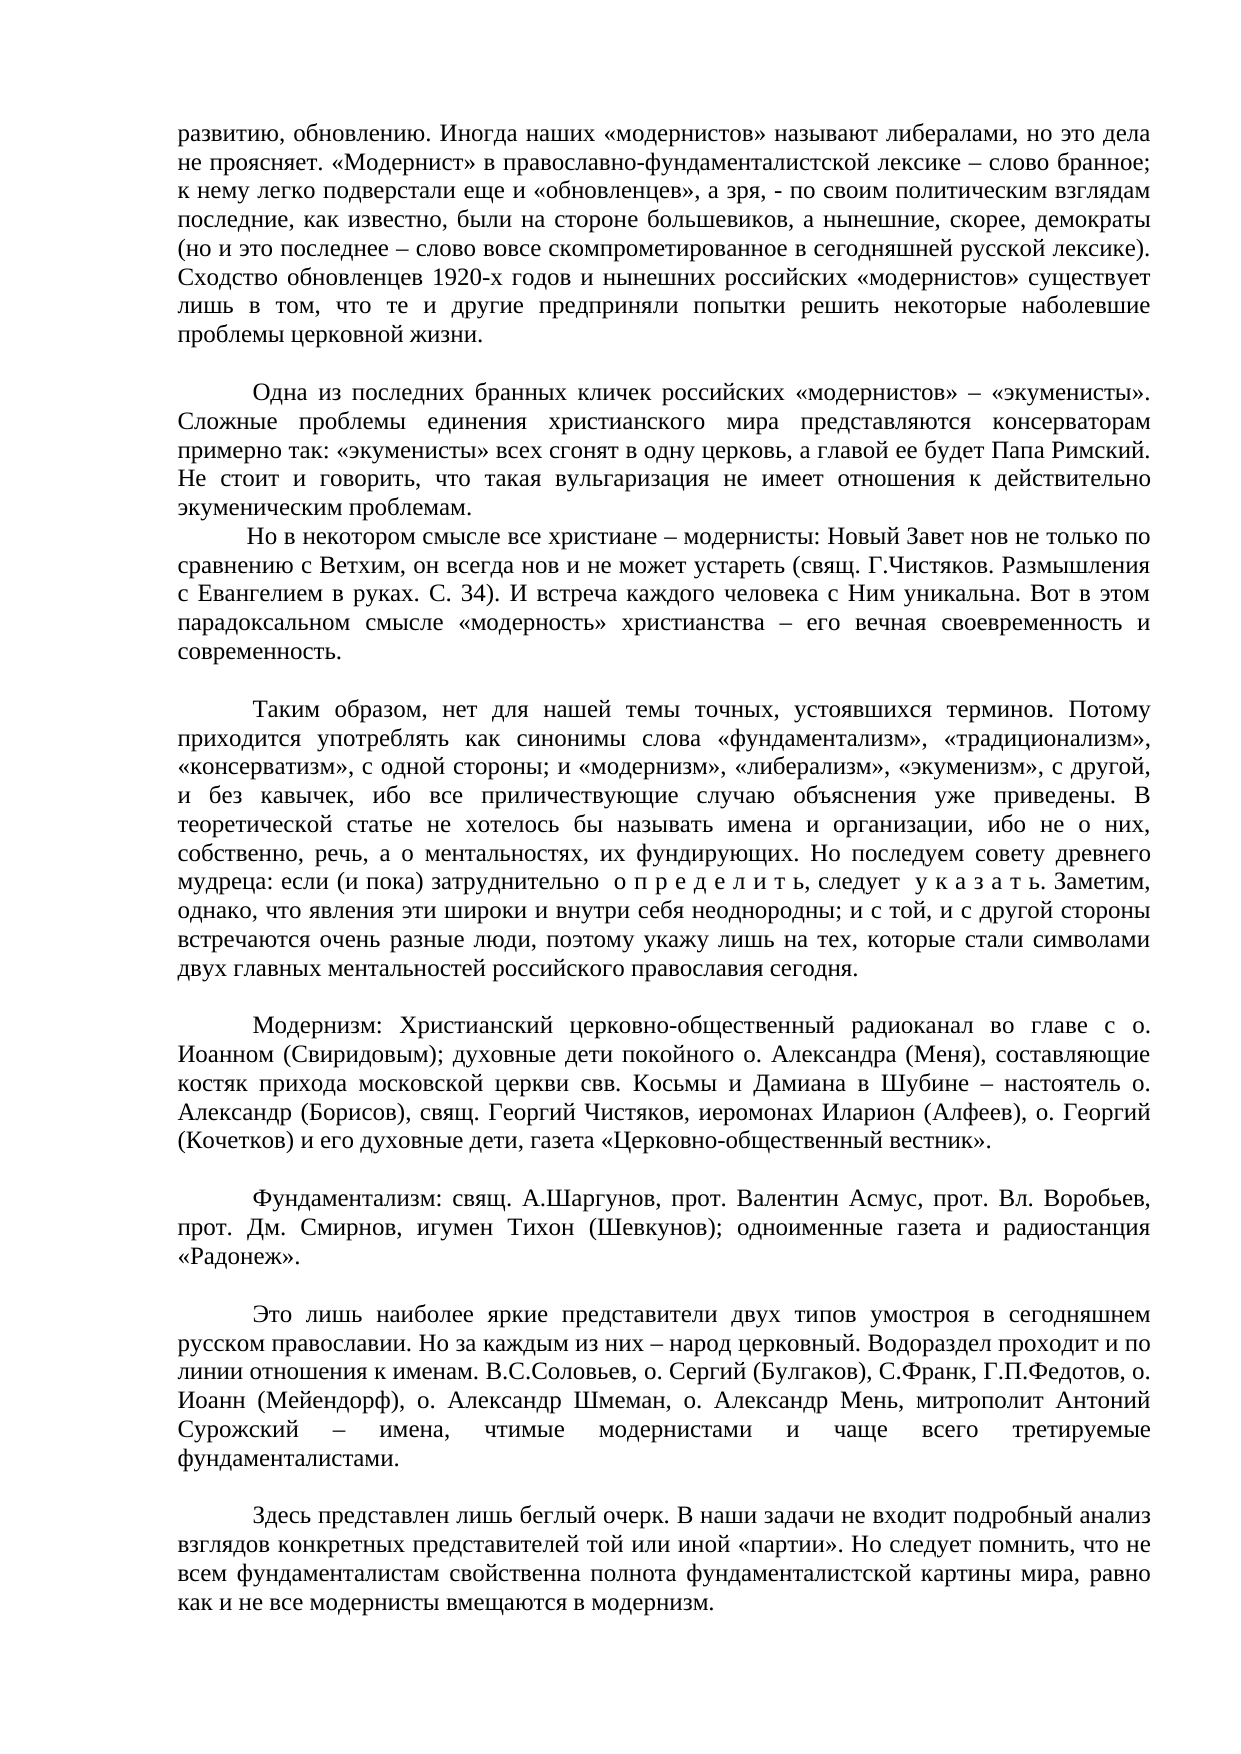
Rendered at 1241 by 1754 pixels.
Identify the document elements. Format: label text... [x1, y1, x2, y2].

text Модернизм: Христианский церковно-общественный радиоканал во главе с о. Иоанном (Свиридовым); духовные дети покойного о. Александра (Меня), составляющие костяк прихода московской церкви свв. Косьмы и Дамиана в Шубине – настоятель о. Александр (Борисов), свящ. Георгий Чистяков, иеромонах Иларион (Алфеев), о. Георгий (Кочетков) и его духовные дети, газета «Церковно-общественный вестник». [177, 1011, 1152, 1154]
text Одна из последних бранных кличек российских «модернистов» – «экуменисты». Сложные проблемы единения христианского мира представляются консерваторам примерно так: «экуменисты» всех сгонят в одну церковь, а главой ее будет Папа Римский. Не стоит и говорить, что такая вульгаризация не имеет отношения к действительно экуменическим проблемам. [177, 377, 1152, 521]
text Но в некотором смысле все христиане – модернисты: Новый Завет нов не только по сравнению с Ветхим, он всегда нов и не может устареть (свящ. Г.Чистяков. Размышления с Евангелием в руках. С. 34). И встреча каждого человека с Ним уникальна. Вот в этом парадоксальном смысле «модерность» христианства – его вечная своевременность и современность. [177, 521, 1152, 665]
text Таким образом, нет для нашей темы точных, устоявшихся терминов. Потому приходится употреблять как синонимы слова «фундаментализм», «традиционализм», «консерватизм», с одной стороны; и «модернизм», «либерализм», «экуменизм», с другой, и без кавычек, ибо все приличествующие случаю объяснения уже приведены. В теоретической статье не хотелось бы называть имена и организации, ибо не о них, собственно, речь, а о ментальностях, их фундирующих. Но последуем совету древнего мудреца: если (и пока) затруднительно о п р е д е л и т ь, следует у к а з а т ь. Заметим, однако, что явления эти широки и внутри себя неоднородны; и с той, и с другой стороны встречаются очень разные люди, поэтому укажу лишь на тех, которые стали символами двух главных ментальностей российского православия сегодня. [177, 694, 1152, 981]
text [177, 118, 1152, 348]
text Фундаментализм: свящ. А.Шаргунов, прот. Валентин Асмус, прот. Вл. Воробьев, прот. Дм. Смирнов, игумен Тихон (Шевкунов); одноименные газета и радиостанция «Радонеж». [177, 1183, 1152, 1270]
text Здесь представлен лишь беглый очерк. В наши задачи не входит подробный анализ взглядов конкретных представителей той или иной «партии». Но следует помнить, что не всем фундаменталистам свойственна полнота фундаменталистской картины мира, равно как и не все модернисты вмещаются в модернизм. [177, 1501, 1152, 1616]
text Это лишь наиболее яркие представители двух типов умостроя в сегодняшнем русском православии. Но за каждым из них – народ церковный. Водораздел проходит и по линии отношения к именам. В.С.Соловьев, о. Сергий (Булгаков), С.Франк, Г.П.Федотов, о. Иоанн (Мейендорф), о. Александр Шмеман, о. Александр Мень, митрополит Антоний Сурожский – имена, чтимые модернистами и чаще всего третируемые фундаменталистами. [177, 1299, 1152, 1471]
